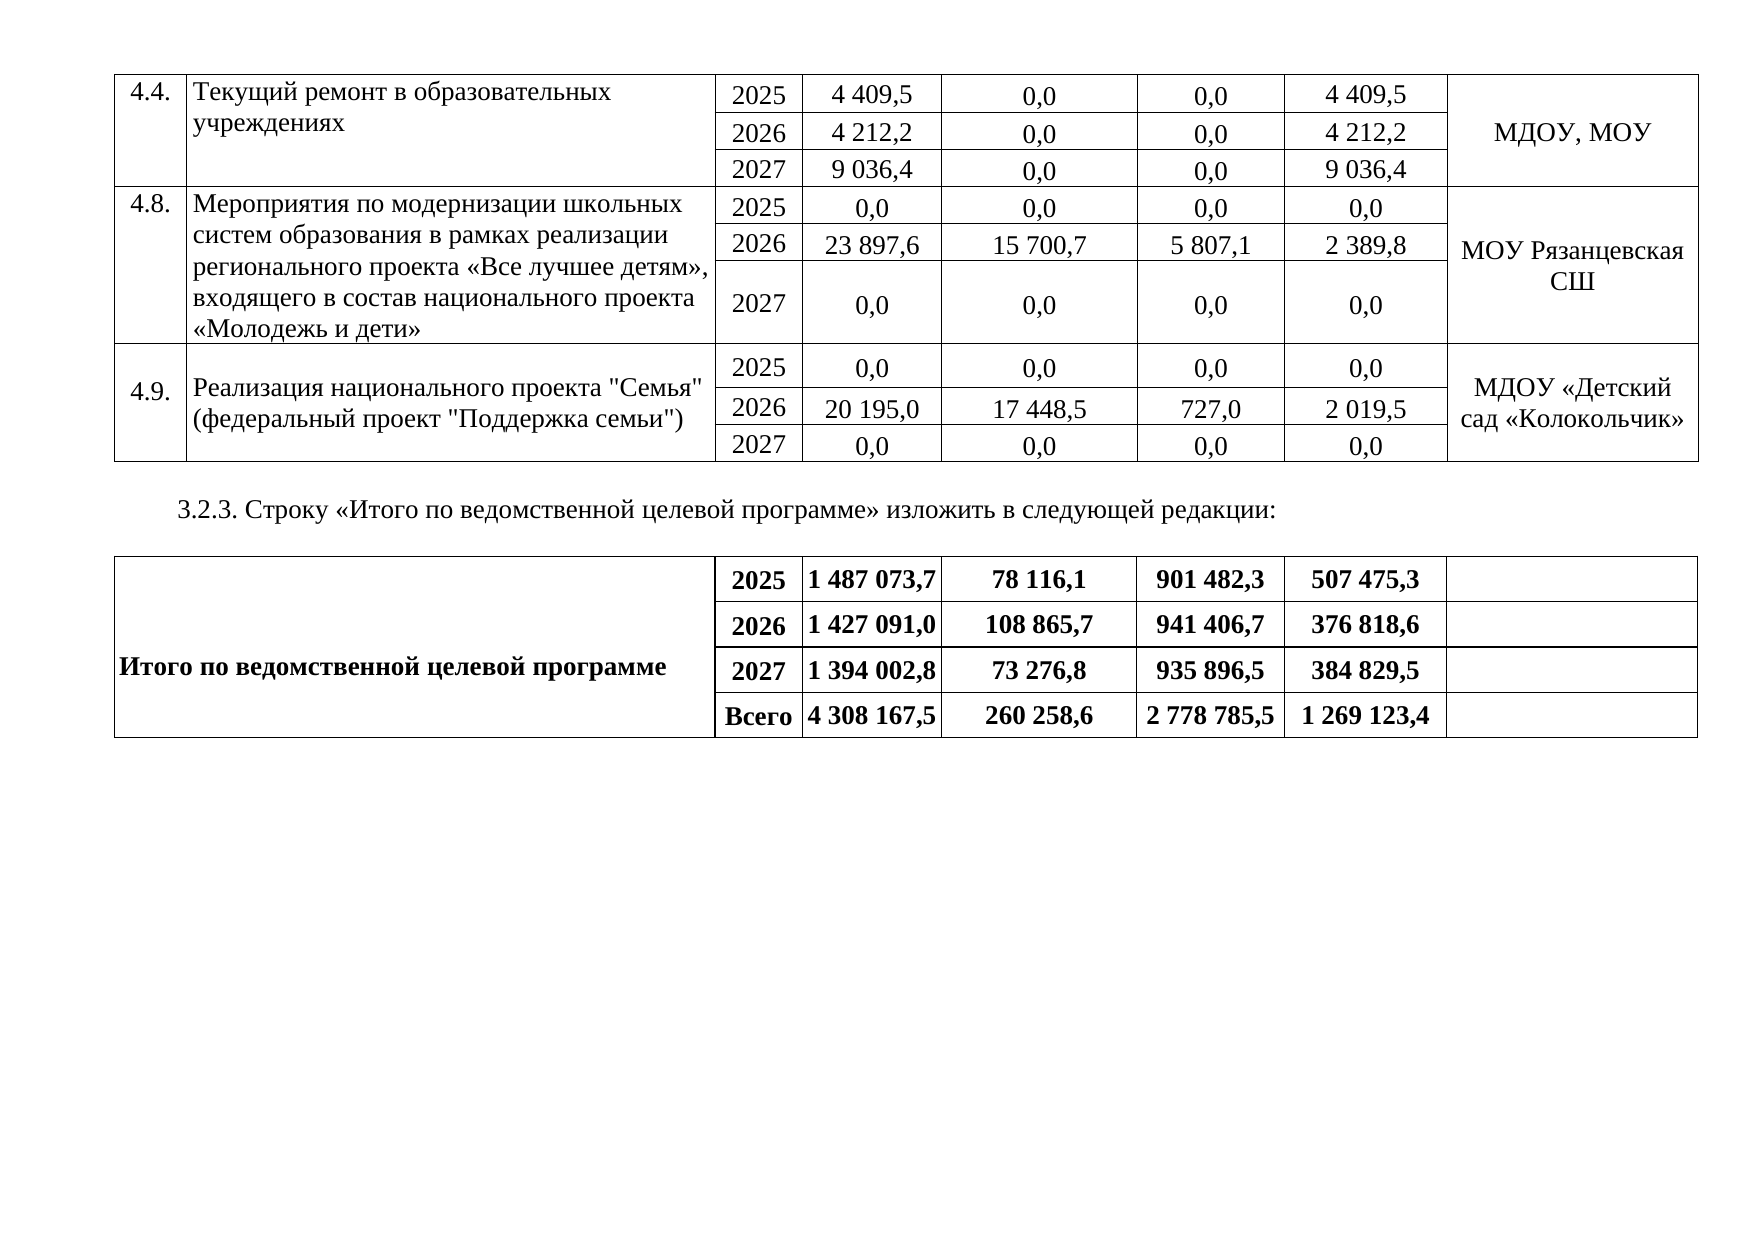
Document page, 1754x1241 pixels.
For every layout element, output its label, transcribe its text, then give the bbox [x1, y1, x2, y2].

table_cell [1447, 602, 1697, 646]
table_cell 4 212,2 [1285, 113, 1447, 149]
table_cell МОУ Рязанцевская СШ [1448, 187, 1698, 343]
table_cell 1 269 123,4 [1285, 693, 1446, 737]
table_cell 9 036,4 [1285, 150, 1447, 186]
table_cell 0,0 [942, 425, 1137, 461]
table_cell 260 258,6 [942, 693, 1136, 737]
table_cell 0,0 [1138, 344, 1284, 387]
table_header Текущий ремонт в образовательных учреждениях [187, 75, 715, 186]
table_header 507 475,3 [1285, 557, 1446, 601]
table_header 0,0 [942, 75, 1137, 112]
table_cell 376 818,6 [1285, 602, 1446, 646]
table_cell 108 865,7 [942, 602, 1136, 646]
table_header 4 409,5 [803, 75, 941, 112]
table_cell 4.9. [115, 344, 186, 461]
table_cell 4 212,2 [803, 113, 941, 149]
table_header 2025 [716, 75, 802, 112]
table_cell 2 019,5 [1285, 388, 1447, 424]
table_cell 2026 [716, 388, 802, 424]
table_cell 0,0 [1285, 344, 1447, 387]
table_cell 23 897,6 [803, 224, 941, 260]
table_header 901 482,3 [1137, 557, 1284, 601]
table_cell 0,0 [1138, 261, 1284, 343]
table_header 78 116,1 [942, 557, 1136, 601]
table_cell 0,0 [942, 187, 1137, 223]
text 3.2.3. Строку «Итого по ведомственной целевой программе» изложить в следующей редакции: [103, 493, 1698, 524]
table_cell Мероприятия по модернизации школьных систем образования в рамках реализации регионального проекта «Все лучшее детям», входящего в состав национального проекта «Молодежь и дети» [187, 187, 715, 343]
table_cell МДОУ «Детский сад «Колокольчик» [1448, 344, 1698, 461]
table_header [1448, 75, 1698, 112]
table_cell МДОУ, МОУ [1448, 112, 1698, 149]
table_cell 2027 [716, 648, 802, 692]
table_cell 0,0 [803, 425, 941, 461]
table_cell 15 700,7 [942, 224, 1137, 260]
table_cell 0,0 [803, 344, 941, 387]
table_header 4 409,5 [1285, 75, 1447, 112]
table_cell 9 036,4 [803, 150, 941, 186]
table_cell 2 778 785,5 [1137, 693, 1284, 737]
table_cell 73 276,8 [942, 648, 1136, 692]
table_cell 4.8. [115, 187, 186, 343]
table_cell 0,0 [1138, 150, 1284, 186]
table_cell 0,0 [1285, 425, 1447, 461]
table_cell 935 896,5 [1137, 648, 1284, 692]
table_header 1 487 073,7 [803, 557, 941, 601]
table_cell 17 448,5 [942, 388, 1137, 424]
table_cell 20 195,0 [803, 388, 941, 424]
table_header 0,0 [1138, 75, 1284, 112]
table_cell 0,0 [803, 261, 941, 343]
table_cell 0,0 [942, 113, 1137, 149]
table_cell 2026 [716, 602, 802, 646]
table_cell 2027 [716, 425, 802, 461]
table_cell 941 406,7 [1137, 602, 1284, 646]
table_cell 0,0 [1138, 425, 1284, 461]
table_cell 0,0 [1285, 187, 1447, 223]
table_cell [1447, 693, 1697, 737]
table_cell 2025 [716, 187, 802, 223]
table_cell 2026 [716, 224, 802, 260]
table_cell 4 308 167,5 [803, 693, 941, 737]
table_cell 5 807,1 [1138, 224, 1284, 260]
table_cell 0,0 [1138, 187, 1284, 223]
table_cell 2027 [716, 261, 802, 343]
table_cell 2025 [716, 344, 802, 387]
table_cell 1 427 091,0 [803, 602, 941, 646]
table_cell 0,0 [942, 150, 1137, 186]
table_cell 0,0 [1285, 261, 1447, 343]
table_cell 0,0 [1138, 113, 1284, 149]
table_header 2025 [716, 557, 802, 601]
table_header Итого по ведомственной целевой программе [115, 557, 714, 737]
table_cell [1447, 648, 1697, 692]
table_cell Реализация национального проекта "Семья" (федеральный проект "Поддержка семьи") [187, 344, 715, 461]
table_cell 1 394 002,8 [803, 648, 941, 692]
table_cell 2026 [716, 113, 802, 149]
table_cell 2027 [716, 150, 802, 186]
table_header 4.4. [115, 75, 186, 186]
table_header [1447, 557, 1697, 601]
table_cell 0,0 [942, 261, 1137, 343]
table_cell 0,0 [942, 344, 1137, 387]
table_cell 727,0 [1138, 388, 1284, 424]
table_cell 0,0 [803, 187, 941, 223]
table_cell [1448, 149, 1698, 186]
table_cell 384 829,5 [1285, 648, 1446, 692]
table_cell 2 389,8 [1285, 224, 1447, 260]
table_cell Всего [716, 693, 802, 737]
